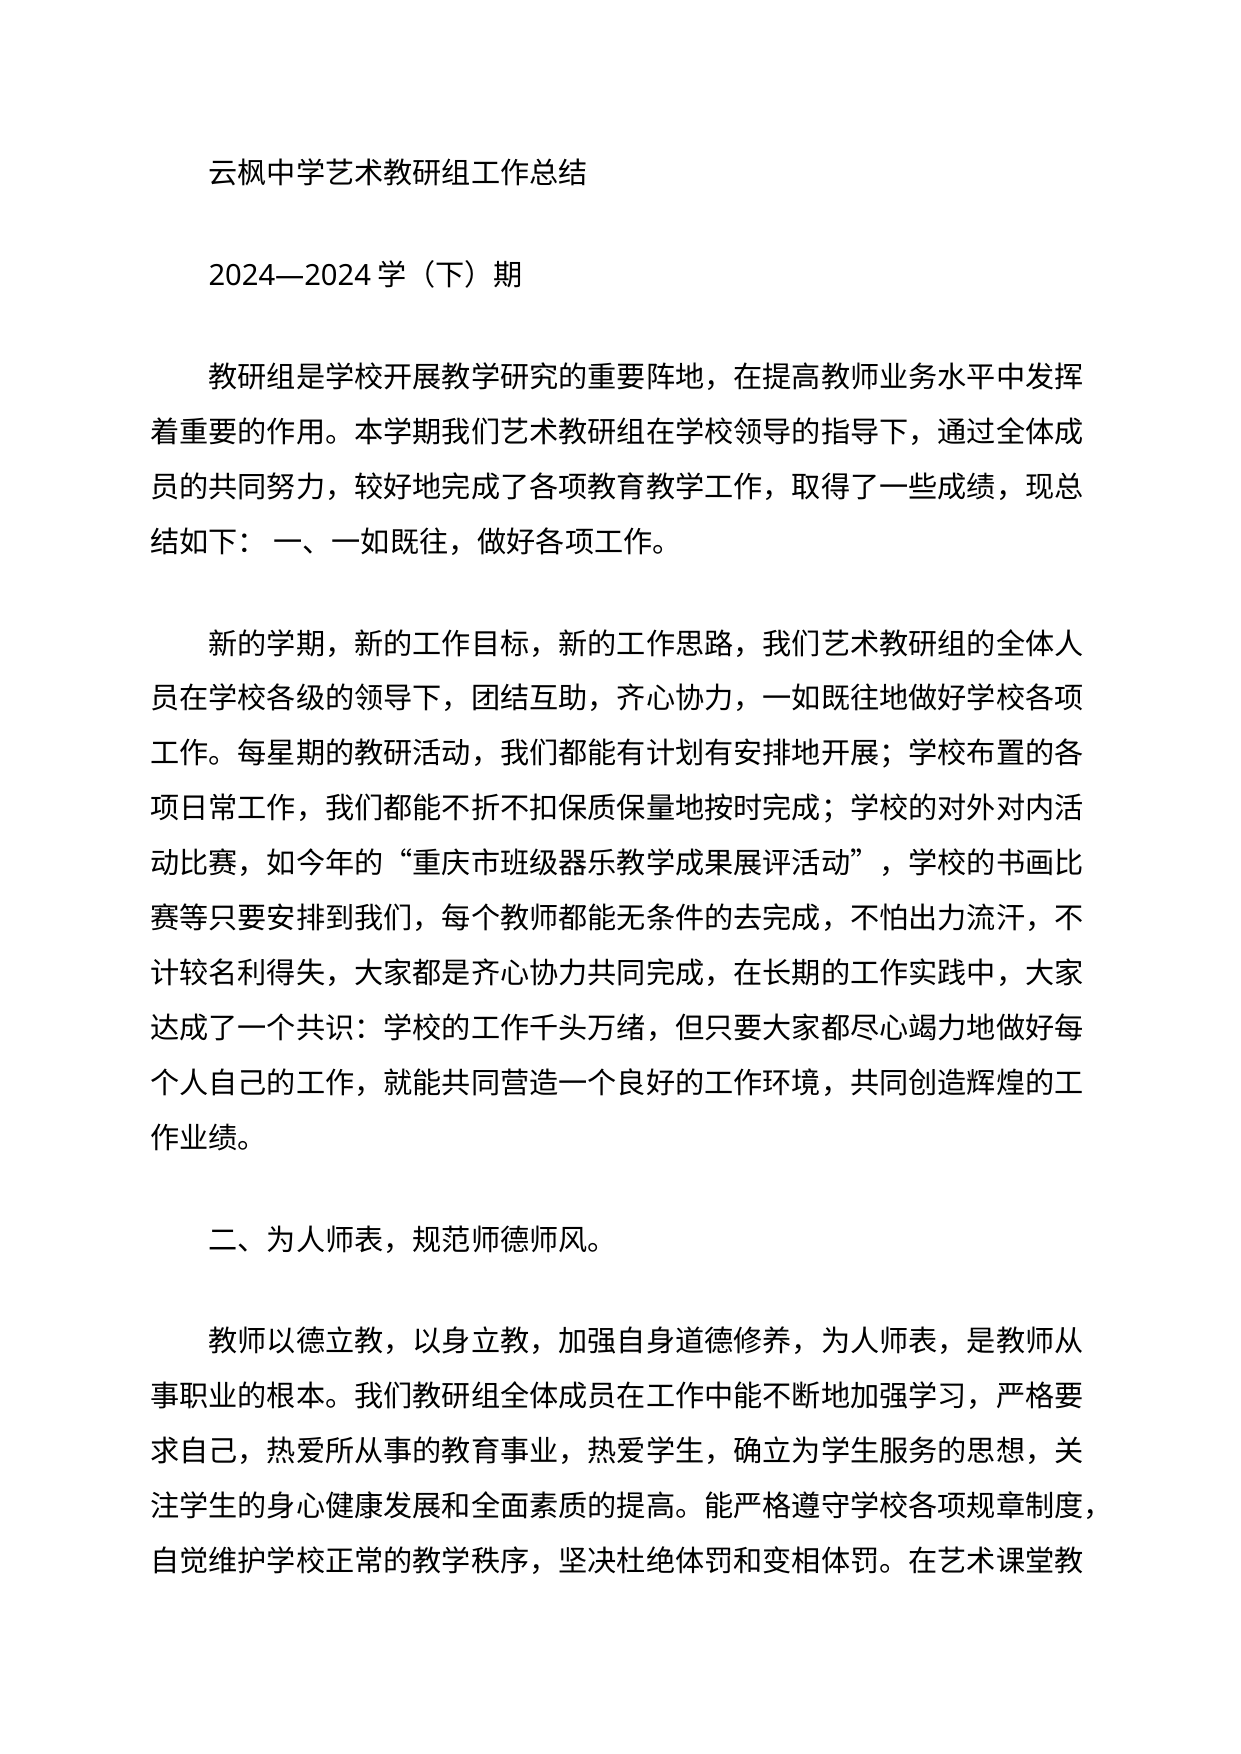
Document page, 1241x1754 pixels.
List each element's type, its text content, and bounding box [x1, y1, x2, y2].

text 云枫中学艺术教研组工作总结 [150, 150, 1090, 192]
text 教研组是学校开展教学研究的重要阵地，在提高教师业务水平中发挥着重要的作用。本学期我们艺术教研组在学校领导的指导下，通过全体成员的共同努力，较好地完成了各项教育教学工作，取得了一些成绩，现总结如下： 一、一如既往，做好各项工作。 [150, 354, 1090, 561]
text 2024—2024学（下）期 [150, 252, 1090, 294]
text 新的学期，新的工作目标，新的工作思路，我们艺术教研组的全体人员在学校各级的领导下，团结互助，齐心协力，一如既往地做好学校各项工作。每星期的教研活动，我们都能有计划有安排地开展；学校布置的各项日常工作，我们都能不折不扣保质保量地按时完成；学校的对外对内活动比赛，如今年的“重庆市班级器乐教学成果展评活动”，学校的书画比赛等只要安排到我们，每个教师都能无条件的去完成，不怕出力流汗，不计较名利得失，大家都是齐心协力共同完成，在长期的工作实践中，大家达成了一个共识：学校的工作千头万绪，但只要大家都尽心竭力地做好每个人自己的工作，就能共同营造一个良好的工作环境，共同创造辉煌的工作业绩。 [150, 620, 1090, 1157]
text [150, 1318, 1090, 1580]
text 二、为人师表，规范师德师风。 [150, 1216, 1090, 1258]
